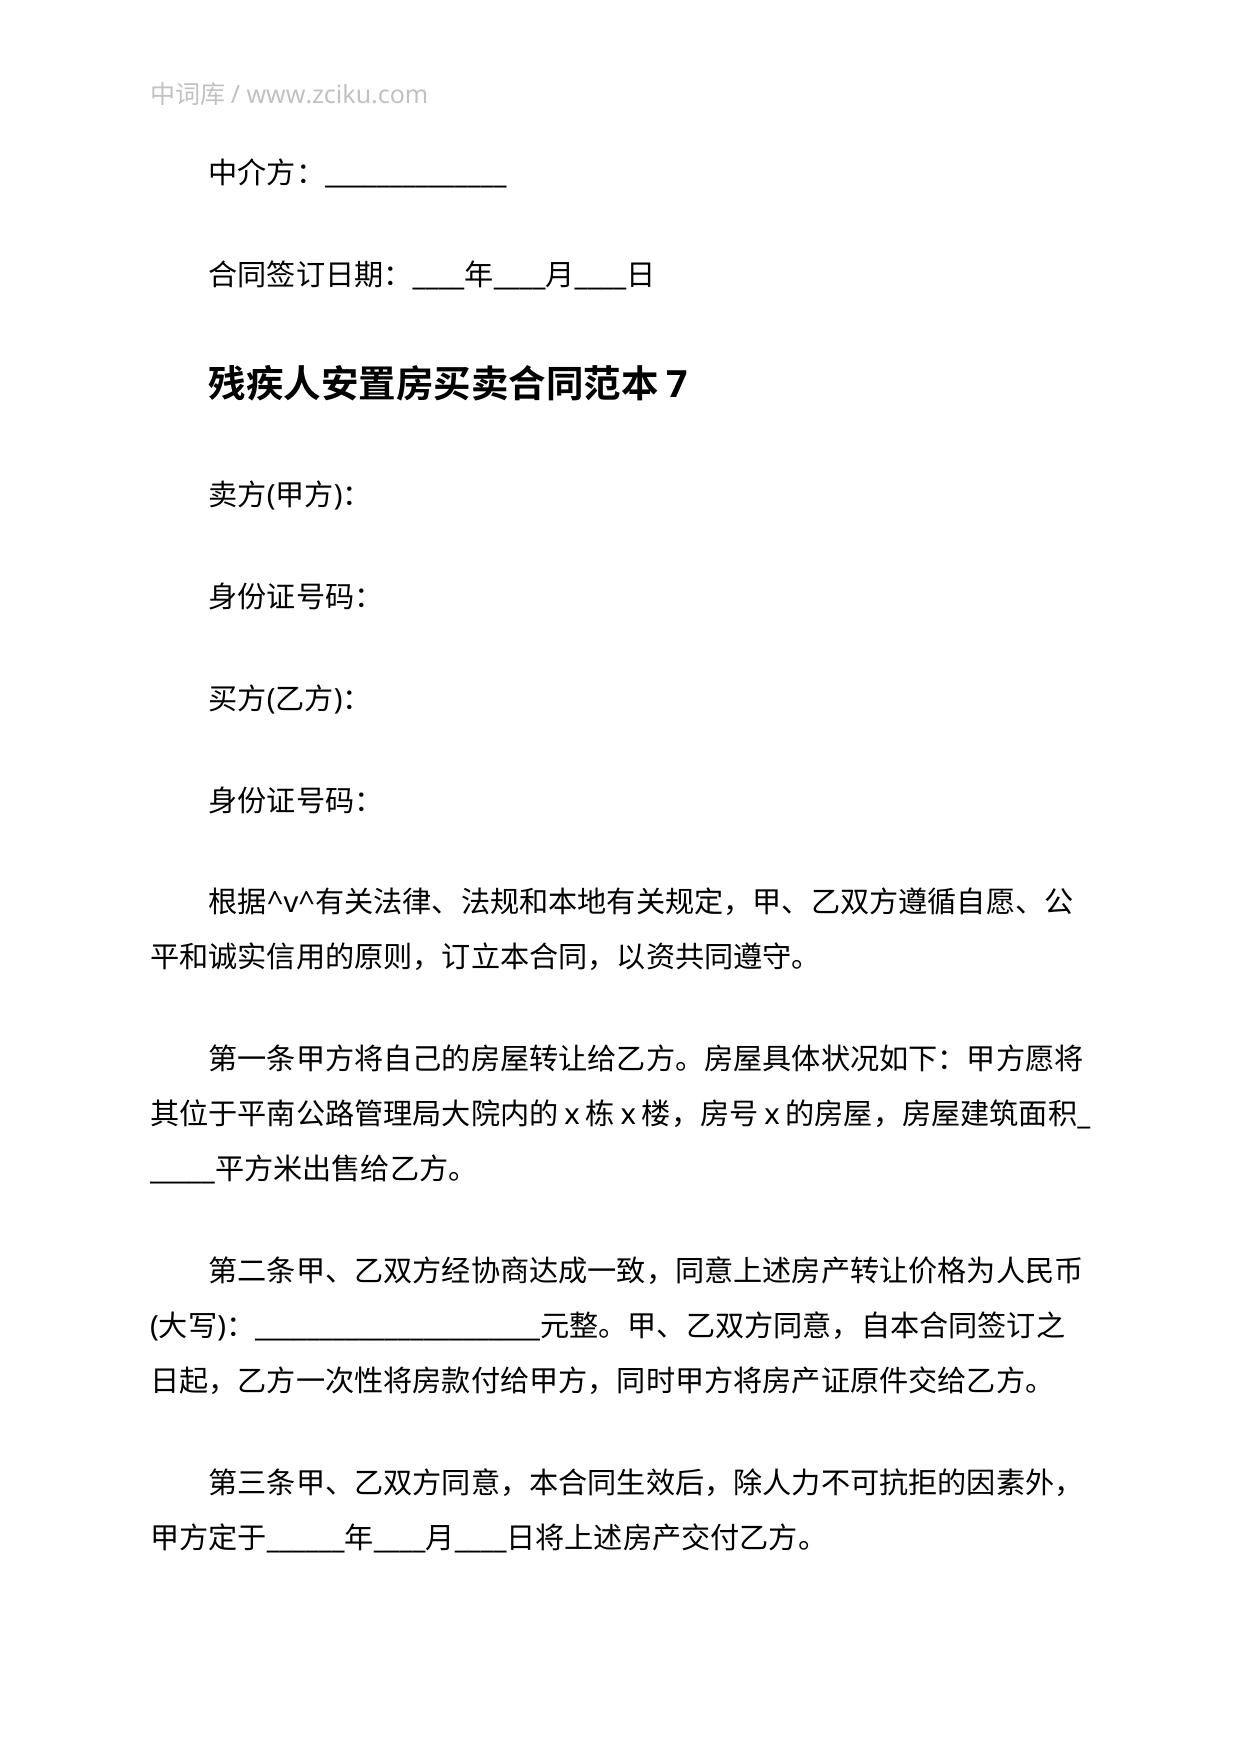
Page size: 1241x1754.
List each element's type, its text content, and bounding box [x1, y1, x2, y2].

text 第二条甲、乙双方经协商达成一致，同意上述房产转让价格为人民币(大写)：______________________元整。甲、乙双方同意，自本合同签订之日起，乙方一次性将房款付给甲方，同时甲方将房产证原件交给乙方。 [150, 1248, 1090, 1400]
text 根据^v^有关法律、法规和本地有关规定，甲、乙双方遵循自愿、公平和诚实信用的原则，订立本合同，以资共同遵守。 [150, 879, 1090, 976]
text 第一条甲方将自己的房屋转让给乙方。房屋具体状况如下：甲方愿将其位于平南公路管理局大院内的x栋x楼，房号x的房屋，房屋建筑面积______平方米出售给乙方。 [150, 1036, 1090, 1188]
text 卖方(甲方)： [150, 472, 1090, 514]
text 中介方：______________ [150, 150, 1090, 192]
text 身份证号码： [150, 777, 1090, 819]
text 身份证号码： [150, 573, 1090, 616]
text 残疾人安置房买卖合同范本7 [150, 354, 1090, 408]
text 第三条甲、乙双方同意，本合同生效后，除人力不可抗拒的因素外，甲方定于______年____月____日将上述房产交付乙方。 [150, 1459, 1090, 1557]
text 买方(乙方)： [150, 675, 1090, 718]
text 合同签订日期：____年____月____日 [150, 252, 1090, 294]
